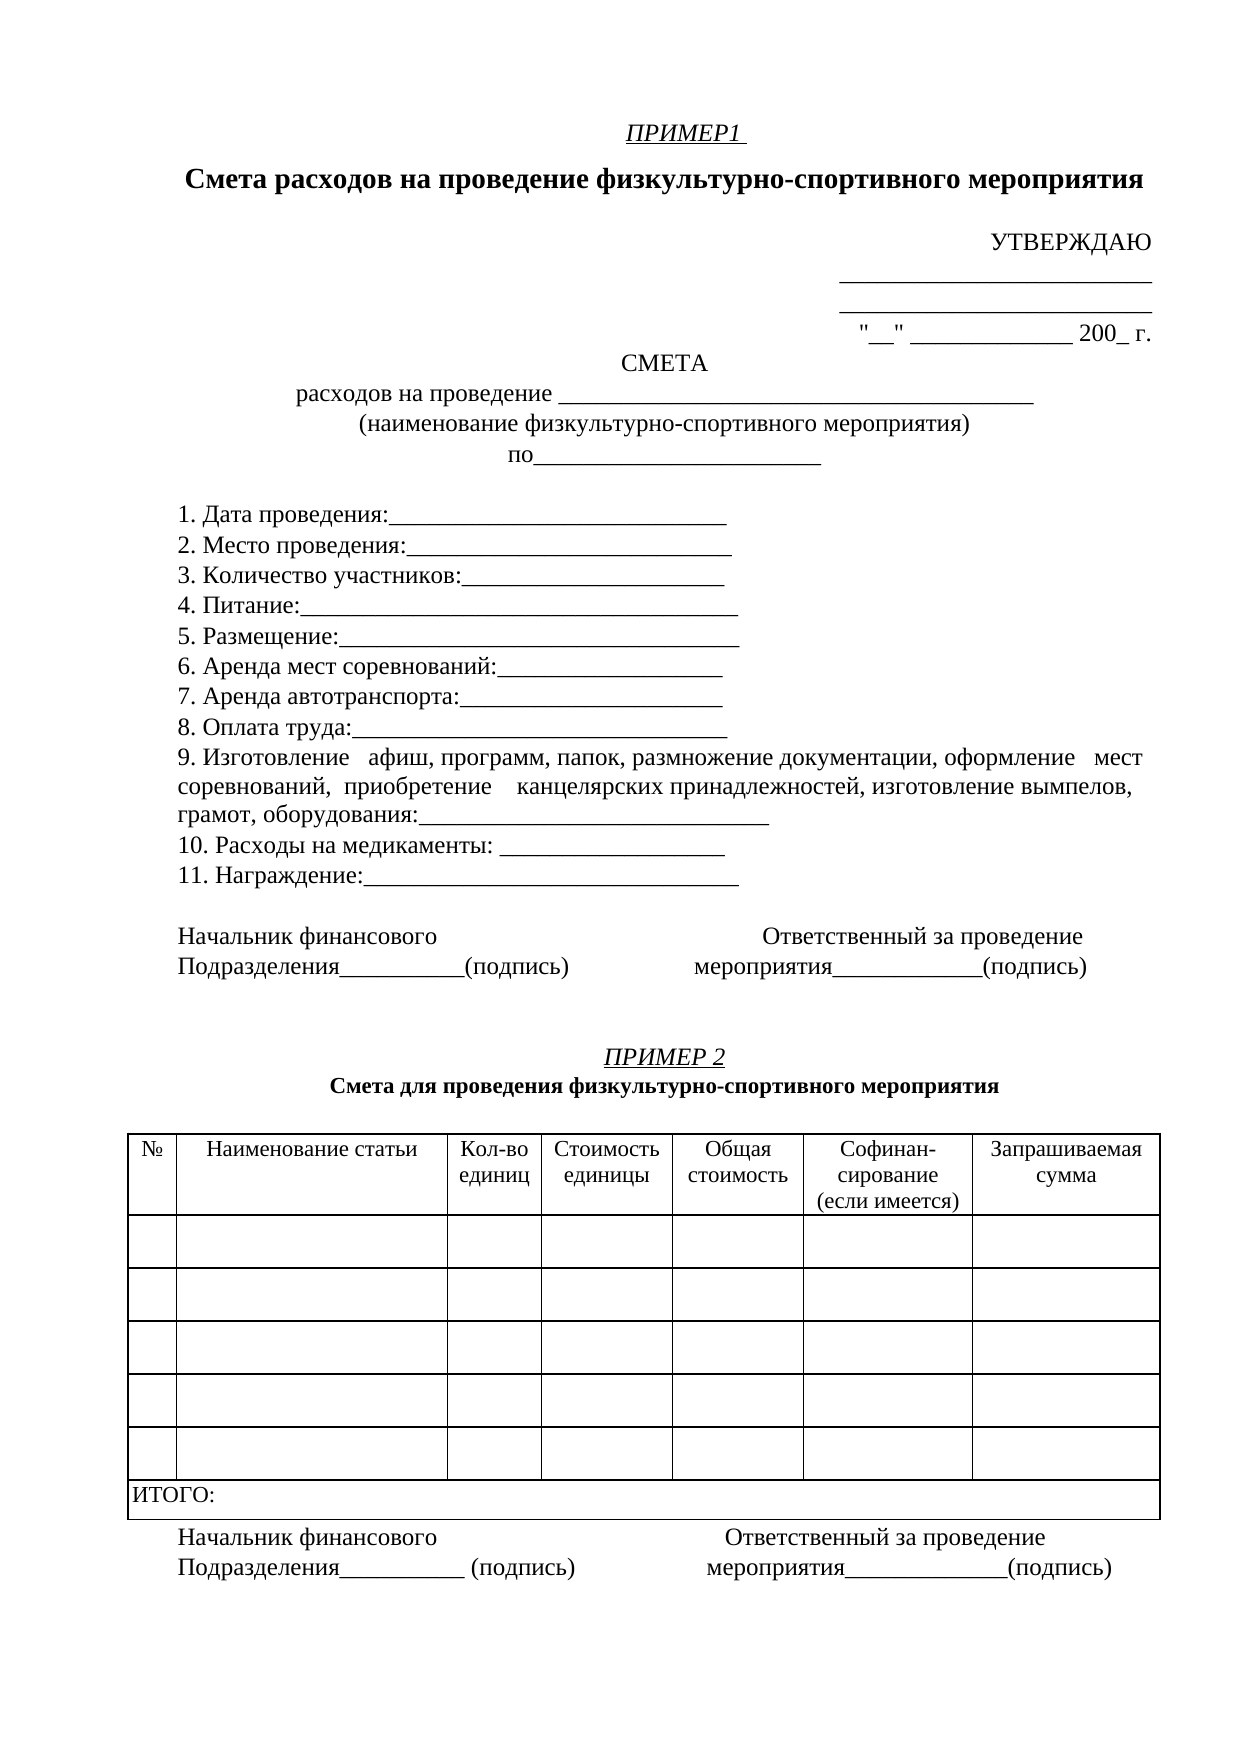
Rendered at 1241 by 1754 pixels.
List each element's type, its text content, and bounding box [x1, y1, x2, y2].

table_cell [542, 1269, 672, 1320]
table_header Общая стоимость [673, 1135, 803, 1214]
table_cell [673, 1322, 803, 1373]
table_cell [804, 1269, 972, 1320]
table_cell [973, 1428, 1159, 1479]
table_cell [804, 1428, 972, 1479]
table_cell [804, 1375, 972, 1426]
text Смета для проведения физкультурно-спортивного мероприятия [177, 1072, 1152, 1099]
table_cell [177, 1216, 447, 1267]
text ПРИМЕР 2 [177, 1042, 1152, 1071]
text 8. Оплата труда:______________________________ [177, 712, 1152, 740]
text расходов на проведение ______________________________________ [177, 378, 1152, 407]
table_cell ИТОГО: [129, 1481, 1159, 1519]
text _________________________ [177, 257, 1152, 286]
table_cell [448, 1428, 541, 1479]
table_cell [129, 1269, 176, 1320]
text 2. Место проведения:__________________________ [177, 530, 1152, 558]
table_cell [129, 1375, 176, 1426]
table_cell [973, 1269, 1159, 1320]
table_cell [804, 1322, 972, 1373]
text 7. Аренда автотранспорта:_____________________ [177, 681, 1152, 710]
text 4. Питание:___________________________________ [177, 590, 1152, 619]
table_cell [542, 1216, 672, 1267]
table_cell [177, 1428, 447, 1479]
text _________________________ [177, 287, 1152, 316]
table_cell [448, 1216, 541, 1267]
table_cell [673, 1269, 803, 1320]
text СМЕТА [177, 348, 1152, 377]
text Смета расходов на проведение физкультурно-спортивного мероприятия [177, 161, 1152, 195]
text Подразделения__________ (подпись) мероприятия_____________(подпись) [177, 1552, 1152, 1581]
table_cell [973, 1216, 1159, 1267]
text 6. Аренда мест соревнований:__________________ [177, 651, 1152, 680]
text 1. Дата проведения:___________________________ [177, 499, 1152, 528]
text Начальник финансового Ответственный за проведение [177, 1522, 1152, 1551]
table_cell [673, 1428, 803, 1479]
table_cell [177, 1322, 447, 1373]
table_header Наименование статьи [177, 1135, 447, 1214]
table_cell [973, 1322, 1159, 1373]
table_cell [673, 1216, 803, 1267]
text Начальник финансового Ответственный за проведение [177, 921, 1152, 949]
table_cell [177, 1375, 447, 1426]
text Подразделения__________(подпись) мероприятия____________(подпись) [177, 951, 1152, 980]
text 5. Размещение:________________________________ [177, 621, 1152, 649]
table_cell [177, 1269, 447, 1320]
table_cell [973, 1375, 1159, 1426]
table_cell [542, 1375, 672, 1426]
table_cell [804, 1216, 972, 1267]
text УТВЕРЖДАЮ [177, 227, 1152, 255]
table_cell [129, 1428, 176, 1479]
text 3. Количество участников:_____________________ [177, 560, 1152, 589]
text 9. Изготовление афиш, программ, папок, размножение документации, оформление мест соревнований, приобретение канцелярских принадлежностей, изготовление вымпелов, грамот, оборудования:____________________________ [177, 742, 1152, 828]
text по_______________________ [177, 439, 1152, 468]
table_cell [542, 1428, 672, 1479]
text ПРИМЕР1 [215, 118, 1152, 147]
text 11. Награждение:______________________________ [177, 860, 1152, 889]
table_cell [129, 1322, 176, 1373]
table_cell [448, 1269, 541, 1320]
table_cell [448, 1322, 541, 1373]
text 10. Расходы на медикаменты: __________________ [177, 830, 1152, 858]
text (наименование физкультурно-спортивного мероприятия) [177, 408, 1152, 437]
table_header Стоимость единицы [542, 1135, 672, 1214]
table_header Кол-во единиц [448, 1135, 541, 1214]
table_cell [542, 1322, 672, 1373]
table_header Софинан-сирование (если имеется) [804, 1135, 972, 1214]
text "__" _____________ 200_ г. [177, 318, 1152, 346]
table_cell [448, 1375, 541, 1426]
table_cell [129, 1216, 176, 1267]
table_header № [129, 1135, 176, 1214]
table_cell [673, 1375, 803, 1426]
table_header Запрашиваемая сумма [973, 1135, 1159, 1214]
